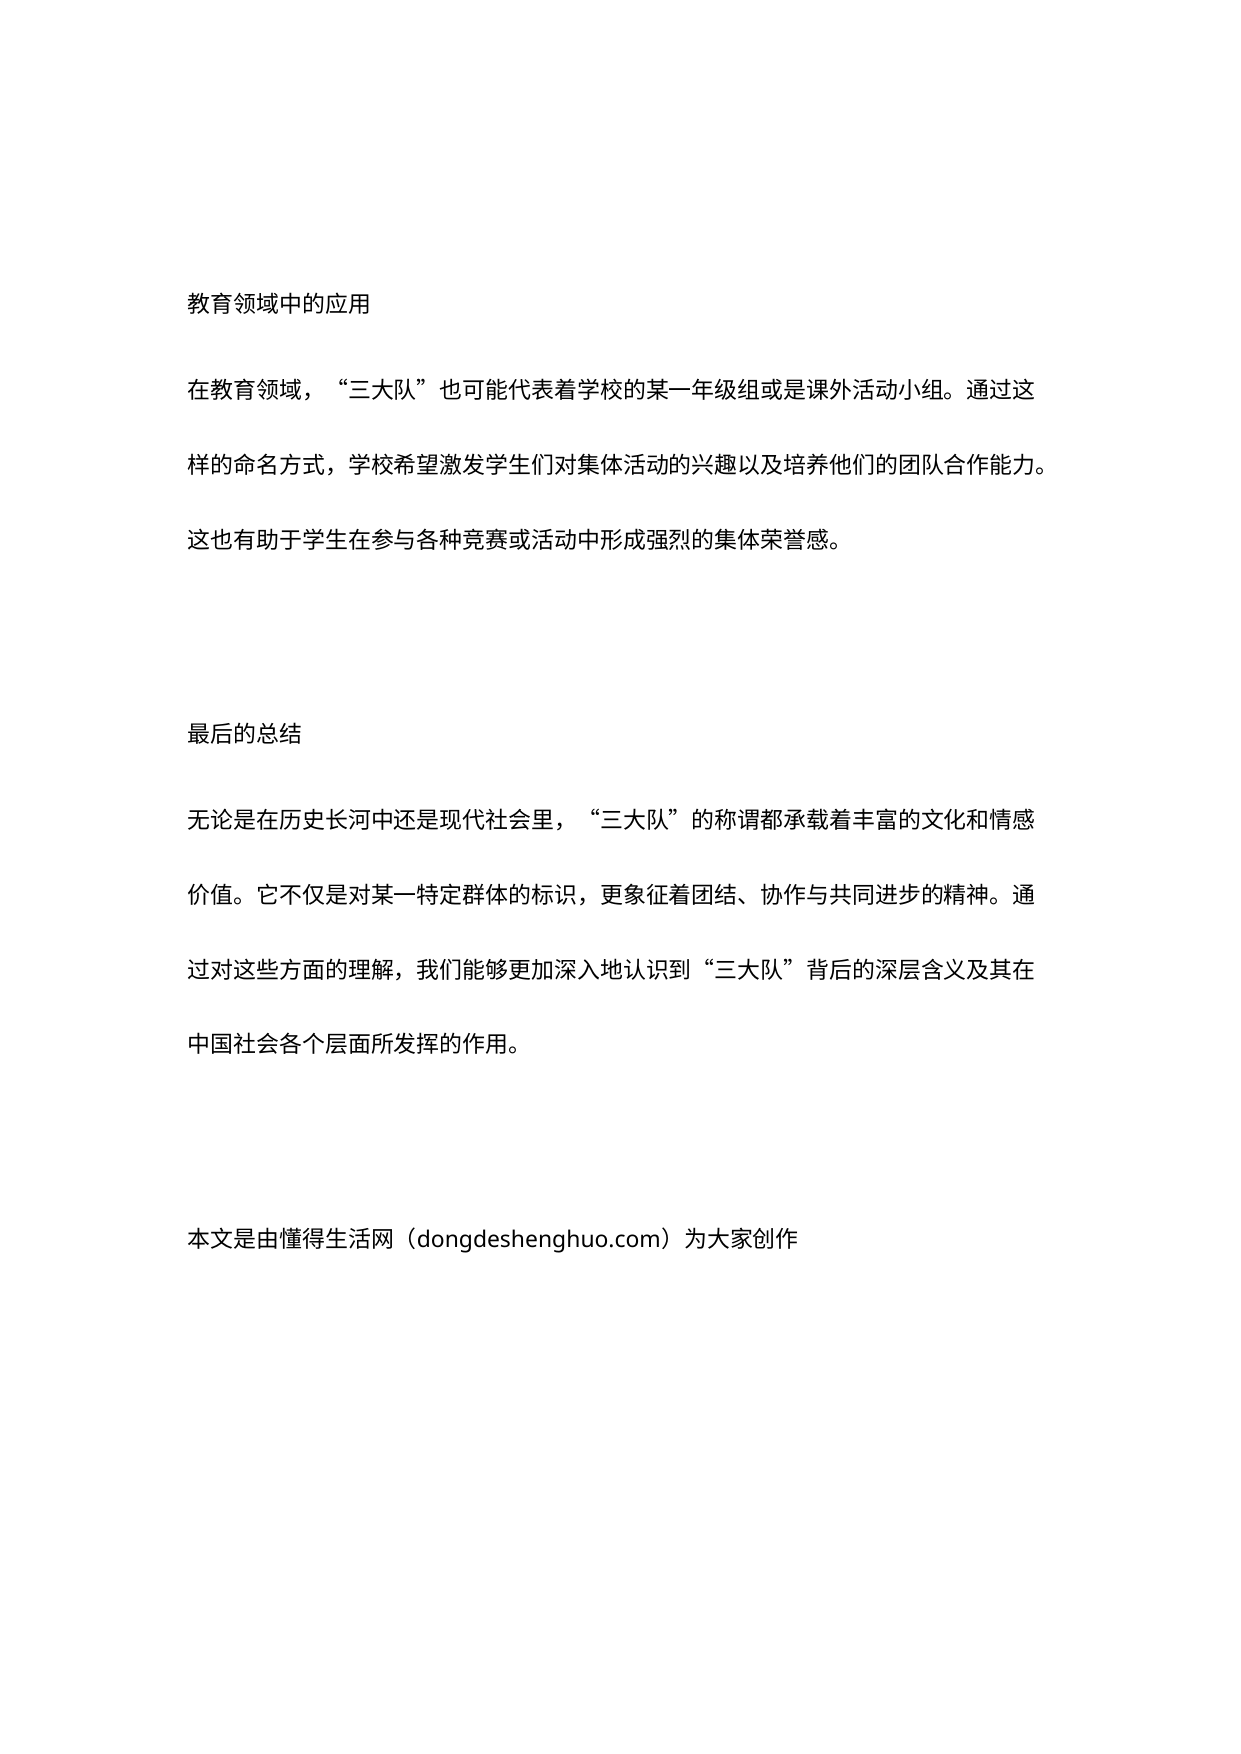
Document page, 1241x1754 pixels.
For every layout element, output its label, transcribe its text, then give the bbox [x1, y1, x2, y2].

text 在教育领域，“三大队”也可能代表着学校的某一年级组或是课外活动小组。通过这样的命名方式，学校希望激发学生们对集体活动的兴趣以及培养他们的团队合作能力。这也有助于学生在参与各种竞赛或活动中形成强烈的集体荣誉感。 [187, 356, 1053, 571]
text 教育领域中的应用 [187, 270, 1053, 335]
text 最后的总结 [187, 700, 1053, 765]
text 本文是由懂得生活网（dongdeshenghuo.com）为大家创作 [187, 1205, 1053, 1270]
text 无论是在历史长河中还是现代社会里，“三大队”的称谓都承载着丰富的文化和情感价值。它不仅是对某一特定群体的标识，更象征着团结、协作与共同进步的精神。通过对这些方面的理解，我们能够更加深入地认识到“三大队”背后的深层含义及其在中国社会各个层面所发挥的作用。 [187, 786, 1053, 1076]
